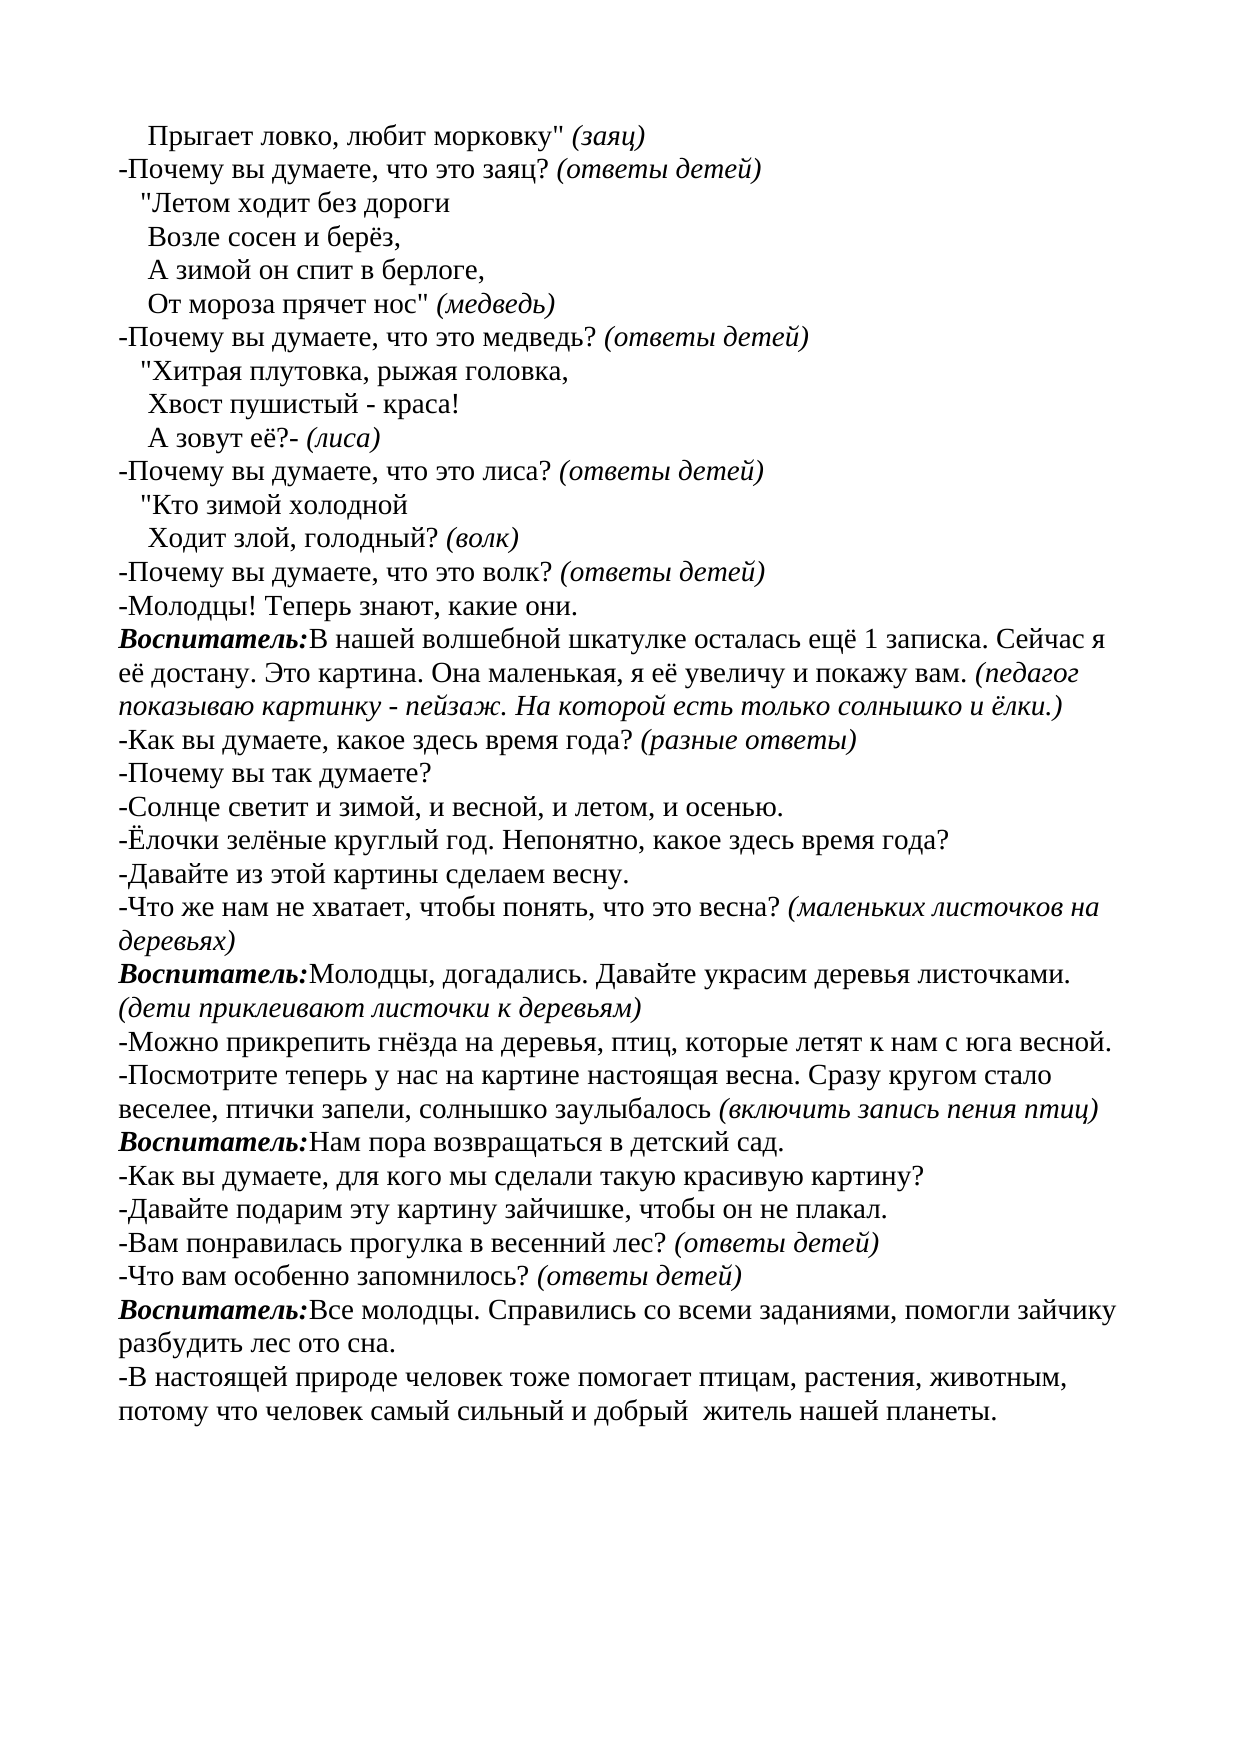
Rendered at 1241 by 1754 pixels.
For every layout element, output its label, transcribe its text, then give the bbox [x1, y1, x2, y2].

text -Почему вы думаете, что это волк? (ответы детей) [118, 554, 1137, 588]
text -Давайте из этой картины сделаем весну. [118, 856, 1137, 889]
text -В настоящей природе человек тоже помогает птицам, растения, животным, потому что человек самый сильный и добрый житель нашей планеты. [118, 1359, 1137, 1426]
text Воспитатель:Все молодцы. Справились со всеми заданиями, помогли зайчику разбудить лес ото сна. [118, 1292, 1137, 1359]
text -Давайте подарим эту картину зайчишке, чтобы он не плакал. [118, 1191, 1137, 1225]
text Воспитатель:Молодцы, догадались. Давайте украсим деревья листочками. (дети приклеивают листочки к деревьям) [118, 957, 1137, 1024]
text Воспитатель:Нам пора возвращаться в детский сад. [118, 1124, 1137, 1158]
text "Хитрая плутовка, рыжая головка, [118, 353, 1137, 386]
text Ходит злой, голодный? (волк) [118, 521, 1137, 554]
text -Солнце светит и зимой, и весной, и летом, и осенью. [118, 789, 1137, 822]
text -Как вы думаете, для кого мы сделали такую красивую картину? [118, 1158, 1137, 1191]
text -Молодцы! Теперь знают, какие они. [118, 588, 1137, 621]
text -Можно прикрепить гнёзда на деревья, птиц, которые летят к нам с юга весной. [118, 1024, 1137, 1057]
text А зимой он спит в берлоге, [118, 252, 1137, 286]
text -Почему вы думаете, что это медведь? (ответы детей) [118, 319, 1137, 353]
text -Почему вы так думаете? [118, 755, 1137, 789]
text -Ёлочки зелёные круглый год. Непонятно, какое здесь время года? [118, 822, 1137, 856]
text Прыгает ловко, любит морковку" (заяц) [118, 118, 1137, 152]
text -Почему вы думаете, что это лиса? (ответы детей) [118, 453, 1137, 487]
text -Посмотрите теперь у нас на картине настоящая весна. Сразу кругом стало веселее, птички запели, солнышко заулыбалось (включить запись пения птиц) [118, 1057, 1137, 1124]
text Возле сосен и берёз, [118, 219, 1137, 252]
text А зовут её?- (лиса) [118, 420, 1137, 453]
text "Летом ходит без дороги [118, 185, 1137, 219]
text -Как вы думаете, какое здесь время года? (разные ответы) [118, 722, 1137, 755]
text -Вам понравилась прогулка в весенний лес? (ответы детей) [118, 1225, 1137, 1258]
text -Что же нам не хватает, чтобы понять, что это весна? (маленьких листочков на деревьях) [118, 889, 1137, 957]
text Хвост пушистый - краса! [118, 386, 1137, 420]
text -Почему вы думаете, что это заяц? (ответы детей) [118, 152, 1137, 185]
text -Что вам особенно запомнилось? (ответы детей) [118, 1258, 1137, 1292]
text От мороза прячет нос" (медведь) [118, 286, 1137, 319]
text Воспитатель:В нашей волшебной шкатулке осталась ещё 1 записка. Сейчас я её достану. Это картина. Она маленькая, я её увеличу и покажу вам. (педагог показываю картинку - пейзаж. На которой есть только солнышко и ёлки.) [118, 621, 1137, 722]
text "Кто зимой холодной [118, 487, 1137, 521]
